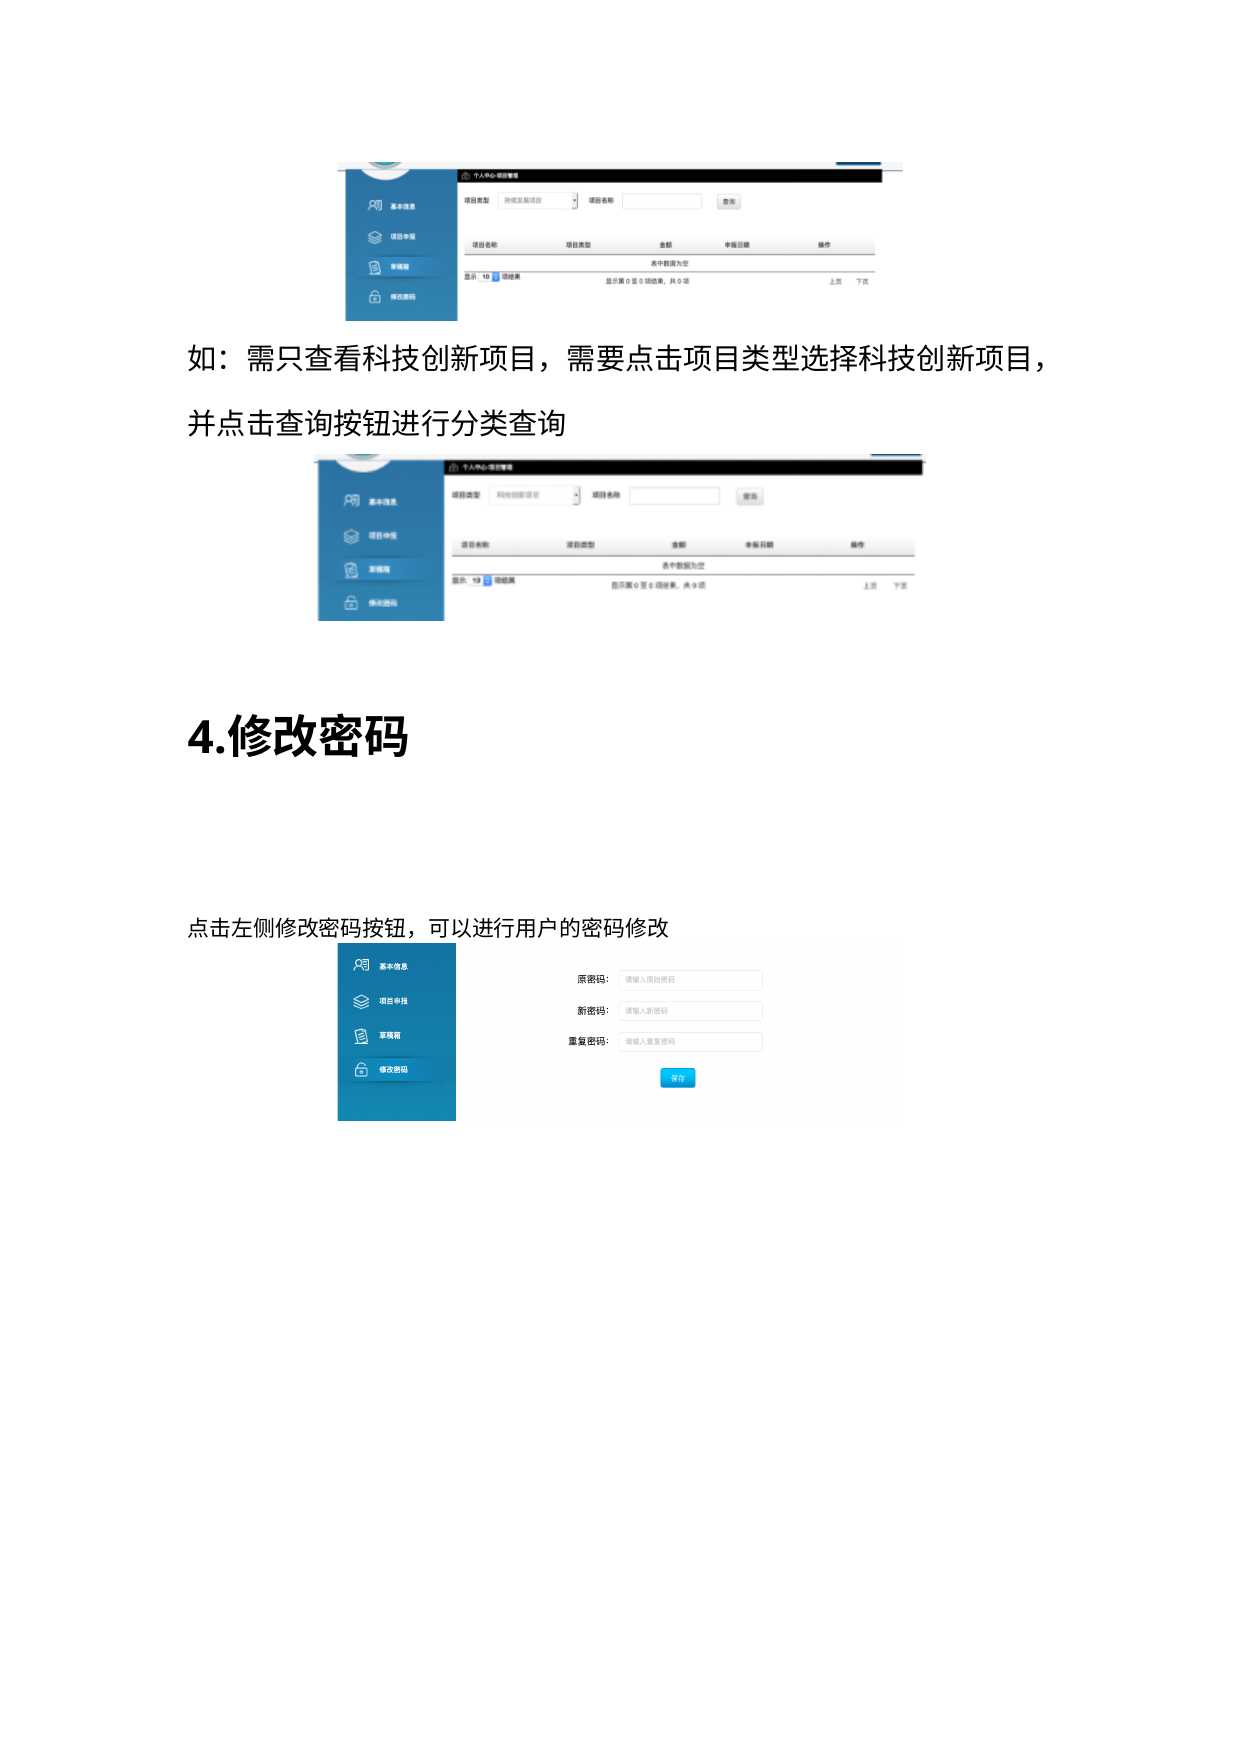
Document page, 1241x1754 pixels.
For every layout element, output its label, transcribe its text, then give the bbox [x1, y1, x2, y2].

text 如：需只查看科技创新项目，需要点击项目类型选择科技创新项目，并点击查询按钮进行分类查询 [187, 324, 1053, 454]
picture [337, 943, 903, 1121]
picture [313, 454, 927, 621]
text 点击左侧修改密码按钮，可以进行用户的密码修改 [187, 911, 1053, 943]
subtitle 4.修改密码 [187, 685, 1053, 782]
picture [337, 162, 903, 321]
